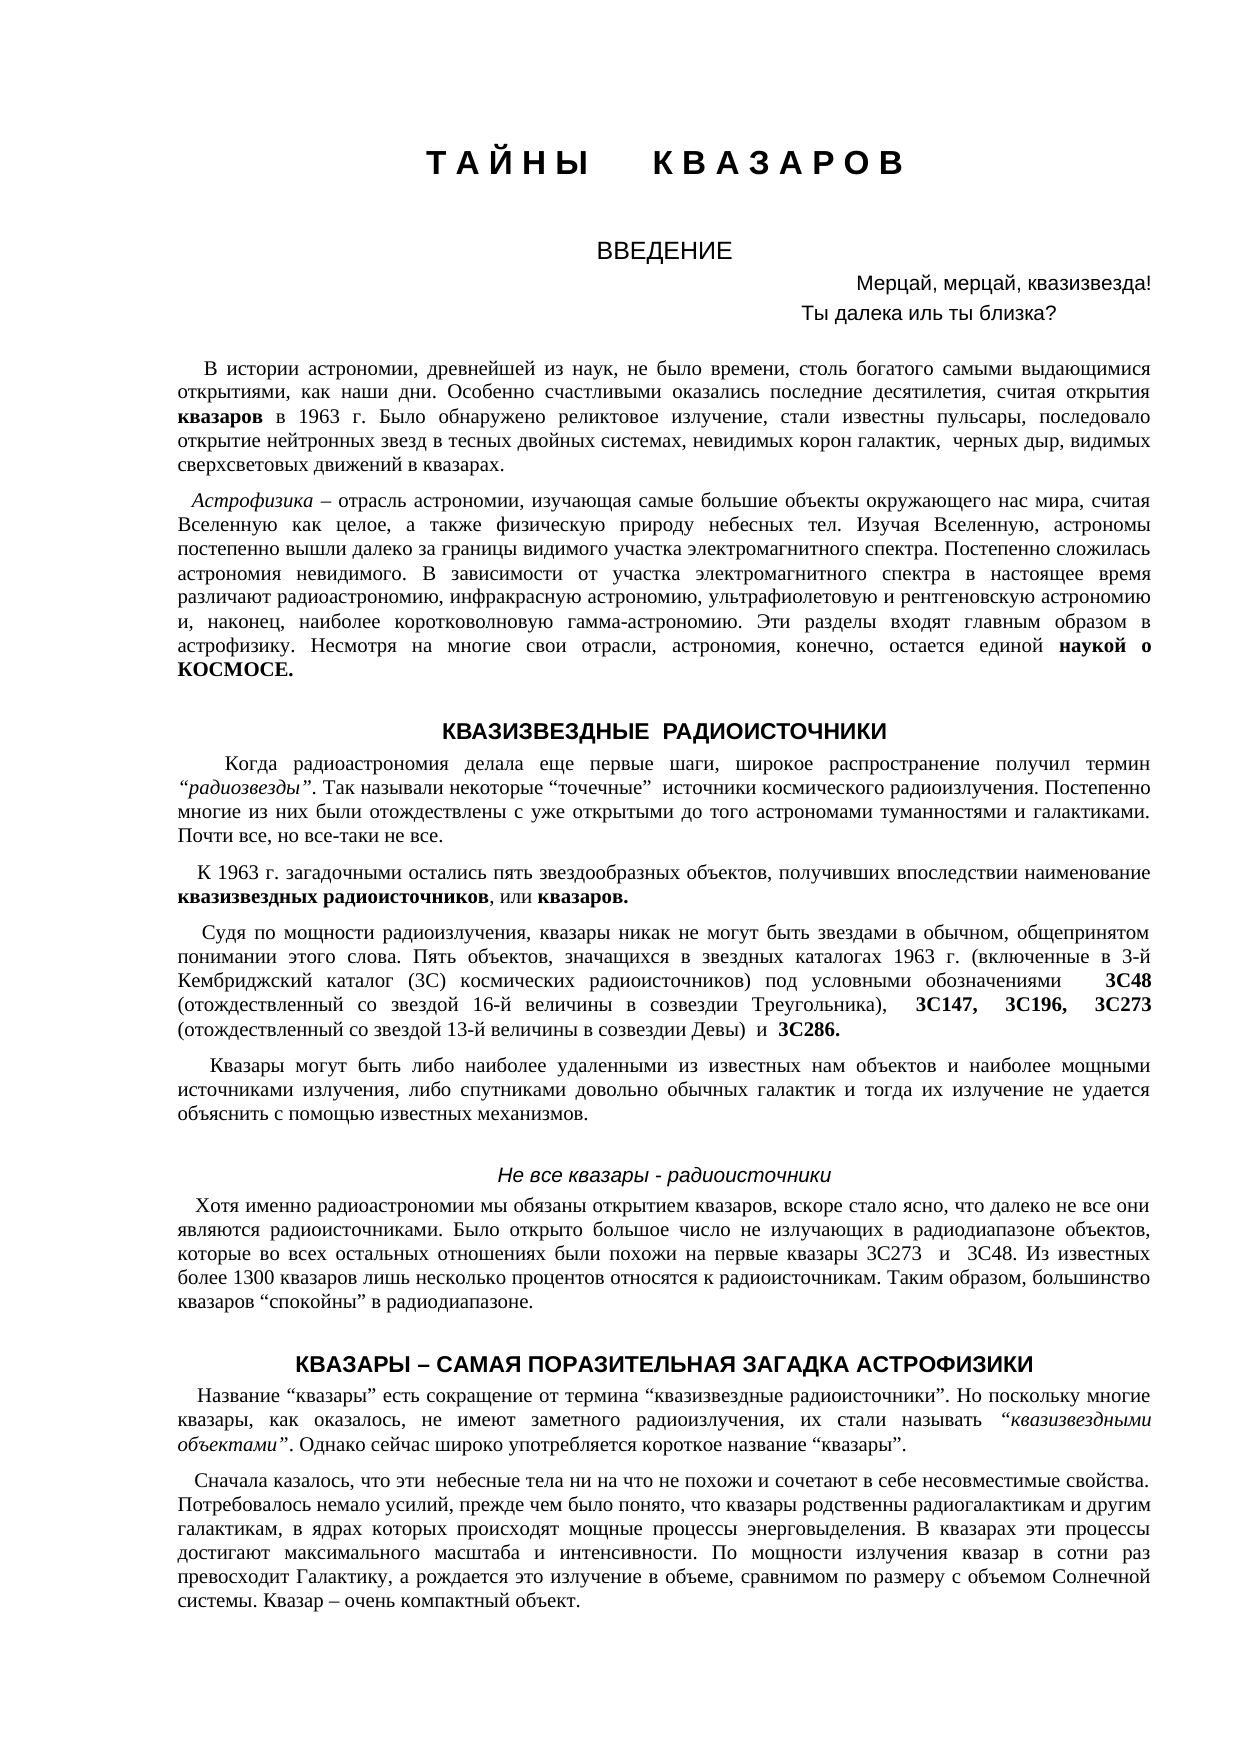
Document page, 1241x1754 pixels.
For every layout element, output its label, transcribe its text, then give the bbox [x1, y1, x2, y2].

text Судя по мощности радиоизлучения, квазары никак не могут быть звездами в обычном, общепринятом понимании этого слова. Пять объектов, значащихся в звездных каталогах 1963 г. (включенные в 3-й Кембриджский каталог (3С) космических радиоисточников) под условными обозначениями 3С48 (отождествленный со звездой 16-й величины в созвездии Треугольника), 3С147, 3С196, 3С273 (отождествленный со звездой 13-й величины в созвездии Девы) и 3С286. [177, 920, 1152, 1041]
subtitle ВВЕДЕНИЕ [177, 236, 1152, 265]
text Сначала казалось, что эти небесные тела ни на что не похожи и сочетают в себе несовместимые свойства. Потребовалось немало усилий, прежде чем было понято, что квазары родственны радиогалактикам и другим галактикам, в ядрах которых происходят мощные процессы энерговыделения. В квазарах эти процессы достигают максимального масштаба и интенсивности. По мощности излучения квазар в сотни раз превосходит Галактику, а рождается это излучение в объеме, сравнимом по размеру с объемом Солнечной системы. Квазар – очень компактный объект. [177, 1468, 1152, 1612]
text Название “квазары” есть сокращение от термина “квазизвездные радиоисточники”. Но поскольку многие квазары, как оказалось, не имеют заметного радиоизлучения, их стали называть “квазизвездными объектами”. Однако сейчас широко употребляется короткое название “квазары”. [177, 1383, 1152, 1456]
text В истории астрономии, древнейшей из наук, не было времени, столь богатого самыми выдающимися открытиями, как наши дни. Особенно счастливыми оказались последние десятилетия, считая открытия квазаров в 1963 г. Было обнаружено реликтовое излучение, стали известны пульсары, последовало открытие нейтронных звезд в тесных двойных системах, невидимых корон галактик, черных дыр, видимых сверхсветовых движений в квазарах. [177, 355, 1152, 476]
title Т А Й Н Ы К В А З А Р О В [177, 143, 1152, 182]
text КВАЗИЗВЕЗДНЫЕ РАДИОИСТОЧНИКИ [177, 718, 1152, 744]
text Хотя именно радиоастрономии мы обязаны открытием квазаров, вскоре стало ясно, что далеко не все они являются радиоисточниками. Было открыто большое число не излучающих в радиодиапазоне объектов, которые во всех остальных отношениях были похожи на первые квазары 3С273 и 3С48. Из известных более 1300 квазаров лишь несколько процентов относятся к радиоисточникам. Таким образом, большинство квазаров “спокойны” в радиодиапазоне. [177, 1193, 1152, 1313]
text Не все квазары - радиоисточники [177, 1163, 1152, 1187]
subtitle Ты далека иль ты близка? [177, 301, 1152, 325]
text Астрофизика – отрасль астрономии, изучающая самые большие объекты окружающего нас мира, считая Вселенную как целое, а также физическую природу небесных тел. Изучая Вселенную, астрономы постепенно вышли далеко за границы видимого участка электромагнитного спектра. Постепенно сложилась астрономия невидимого. В зависимости от участка электромагнитного спектра в настоящее время различают радиоастрономию, инфракрасную астрономию, ультрафиолетовую и рентгеновскую астрономию и, наконец, наиболее коротковолновую гамма-астрономию. Эти разделы входят главным образом в астрофизику. Несмотря на многие свои отрасли, астрономия, конечно, остается единой наукой о КОСМОСЕ. [177, 488, 1152, 681]
text Квазары могут быть либо наиболее удаленными из известных нам объектов и наиболее мощными источниками излучения, либо спутниками довольно обычных галактик и тогда их излучение не удается объяснить с помощью известных механизмов. [177, 1053, 1152, 1125]
text К 1963 г. загадочными остались пять звездообразных объектов, получивших впоследствии наименование квазизвездных радиоисточников, или квазаров. [177, 859, 1152, 908]
text Когда радиоастрономия делала еще первые шаги, широкое распространение получил термин “радиозвезды”. Так называли некоторые “точечные” источники космического радиоизлучения. Постепенно многие из них были отождествлены с уже открытыми до того астрономами туманностями и галактиками. Почти все, но все-таки не все. [177, 751, 1152, 847]
subtitle Мерцай, мерцай, квазизвезда! [177, 271, 1152, 295]
text КВАЗАРЫ – САМАЯ ПОРАЗИТЕЛЬНАЯ ЗАГАДКА АСТРОФИЗИКИ [177, 1351, 1152, 1377]
